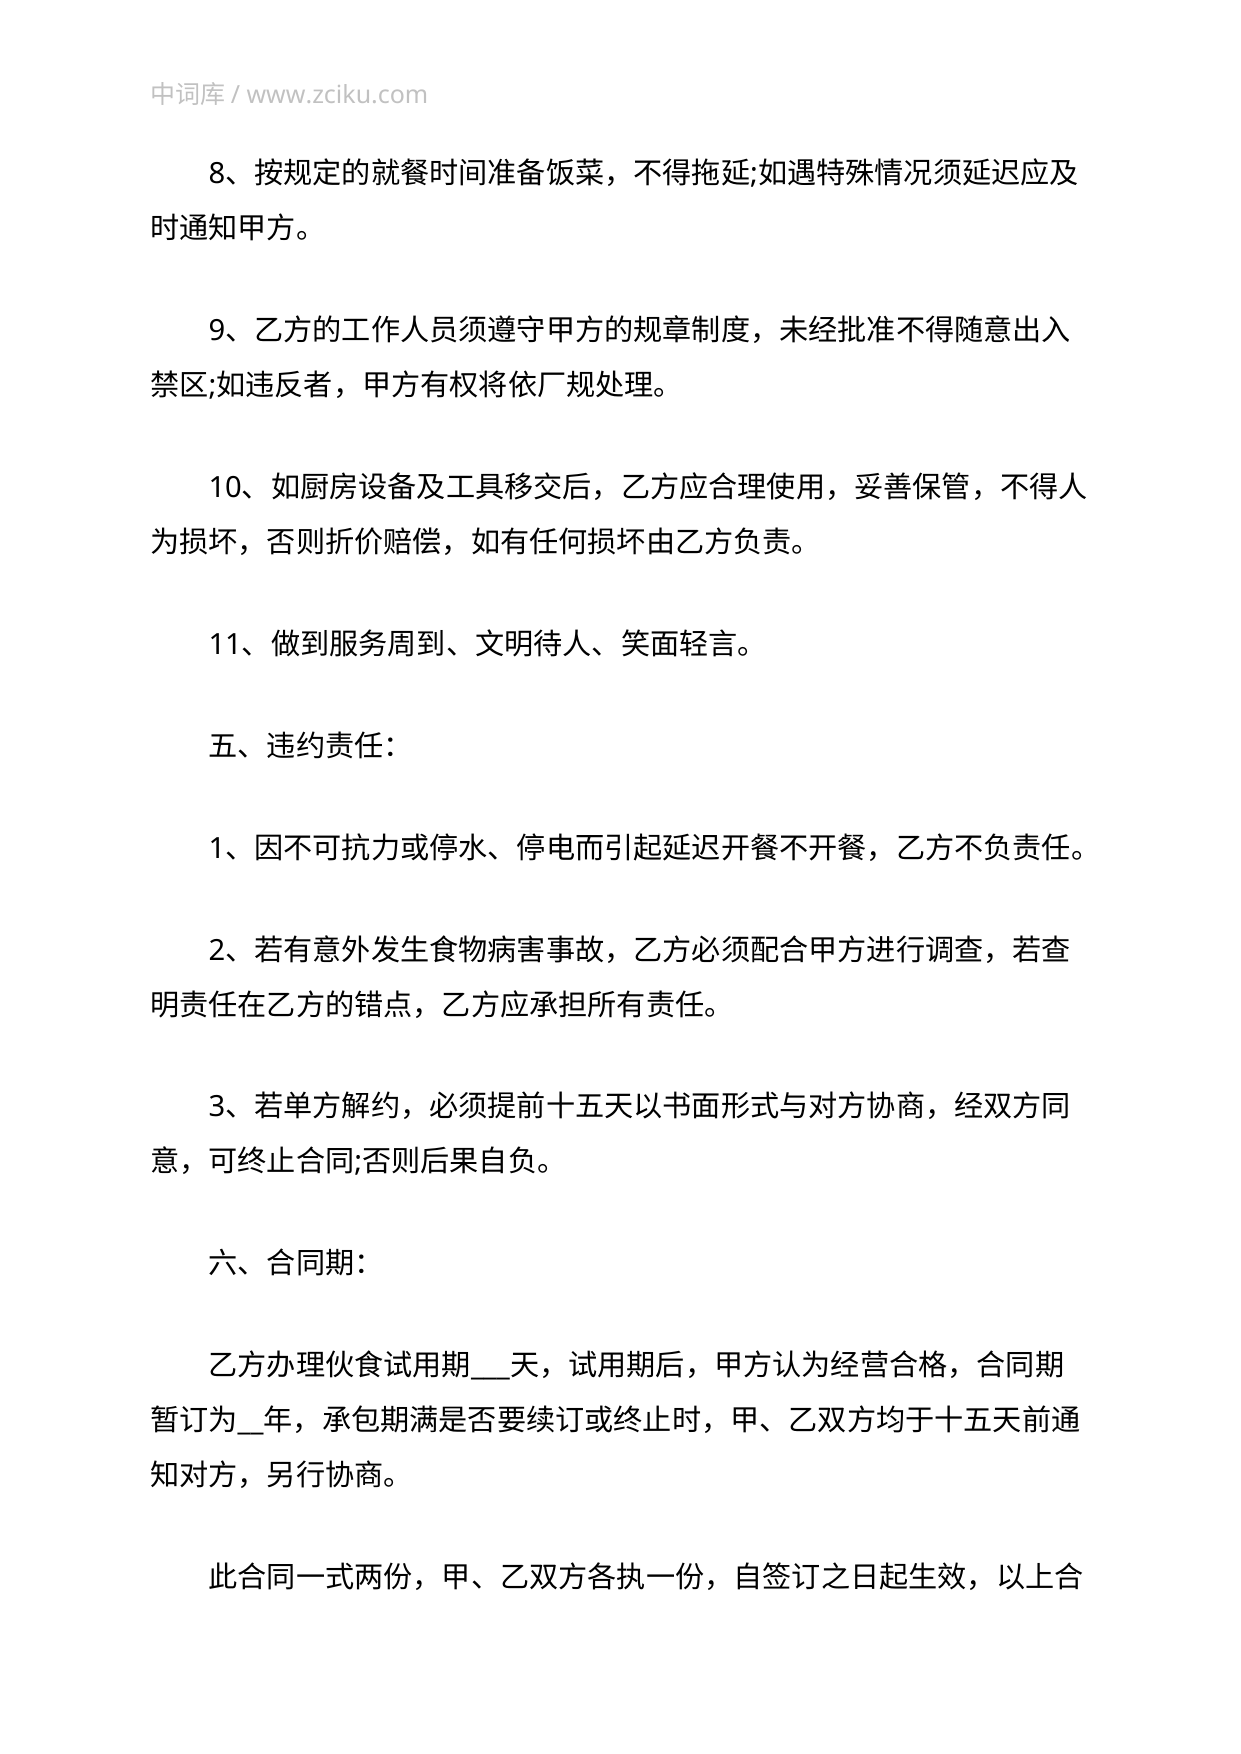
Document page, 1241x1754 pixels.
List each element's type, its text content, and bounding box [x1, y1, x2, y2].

text 9、乙方的工作人员须遵守甲方的规章制度，未经批准不得随意出入禁区;如违反者，甲方有权将依厂规处理。 [150, 307, 1090, 404]
text 1、因不可抗力或停水、停电而引起延迟开餐不开餐，乙方不负责任。 [150, 824, 1090, 867]
text 11、做到服务周到、文明待人、笑面轻言。 [150, 621, 1090, 663]
text 10、如厨房设备及工具移交后，乙方应合理使用，妥善保管，不得人为损坏，否则折价赔偿，如有任何损坏由乙方负责。 [150, 464, 1090, 561]
text 乙方办理伙食试用期___天，试用期后，甲方认为经营合格，合同期暂订为__年，承包期满是否要续订或终止时，甲、乙双方均于十五天前通知对方，另行协商。 [150, 1342, 1090, 1494]
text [150, 1553, 1090, 1596]
text 8、按规定的就餐时间准备饭菜，不得拖延;如遇特殊情况须延迟应及时通知甲方。 [150, 150, 1090, 247]
text 2、若有意外发生食物病害事故，乙方必须配合甲方进行调查，若查明责任在乙方的错点，乙方应承担所有责任。 [150, 926, 1090, 1023]
text 3、若单方解约，必须提前十五天以书面形式与对方协商，经双方同意，可终止合同;否则后果自负。 [150, 1083, 1090, 1180]
text 五、违约责任： [150, 722, 1090, 765]
text 六、合同期： [150, 1240, 1090, 1282]
